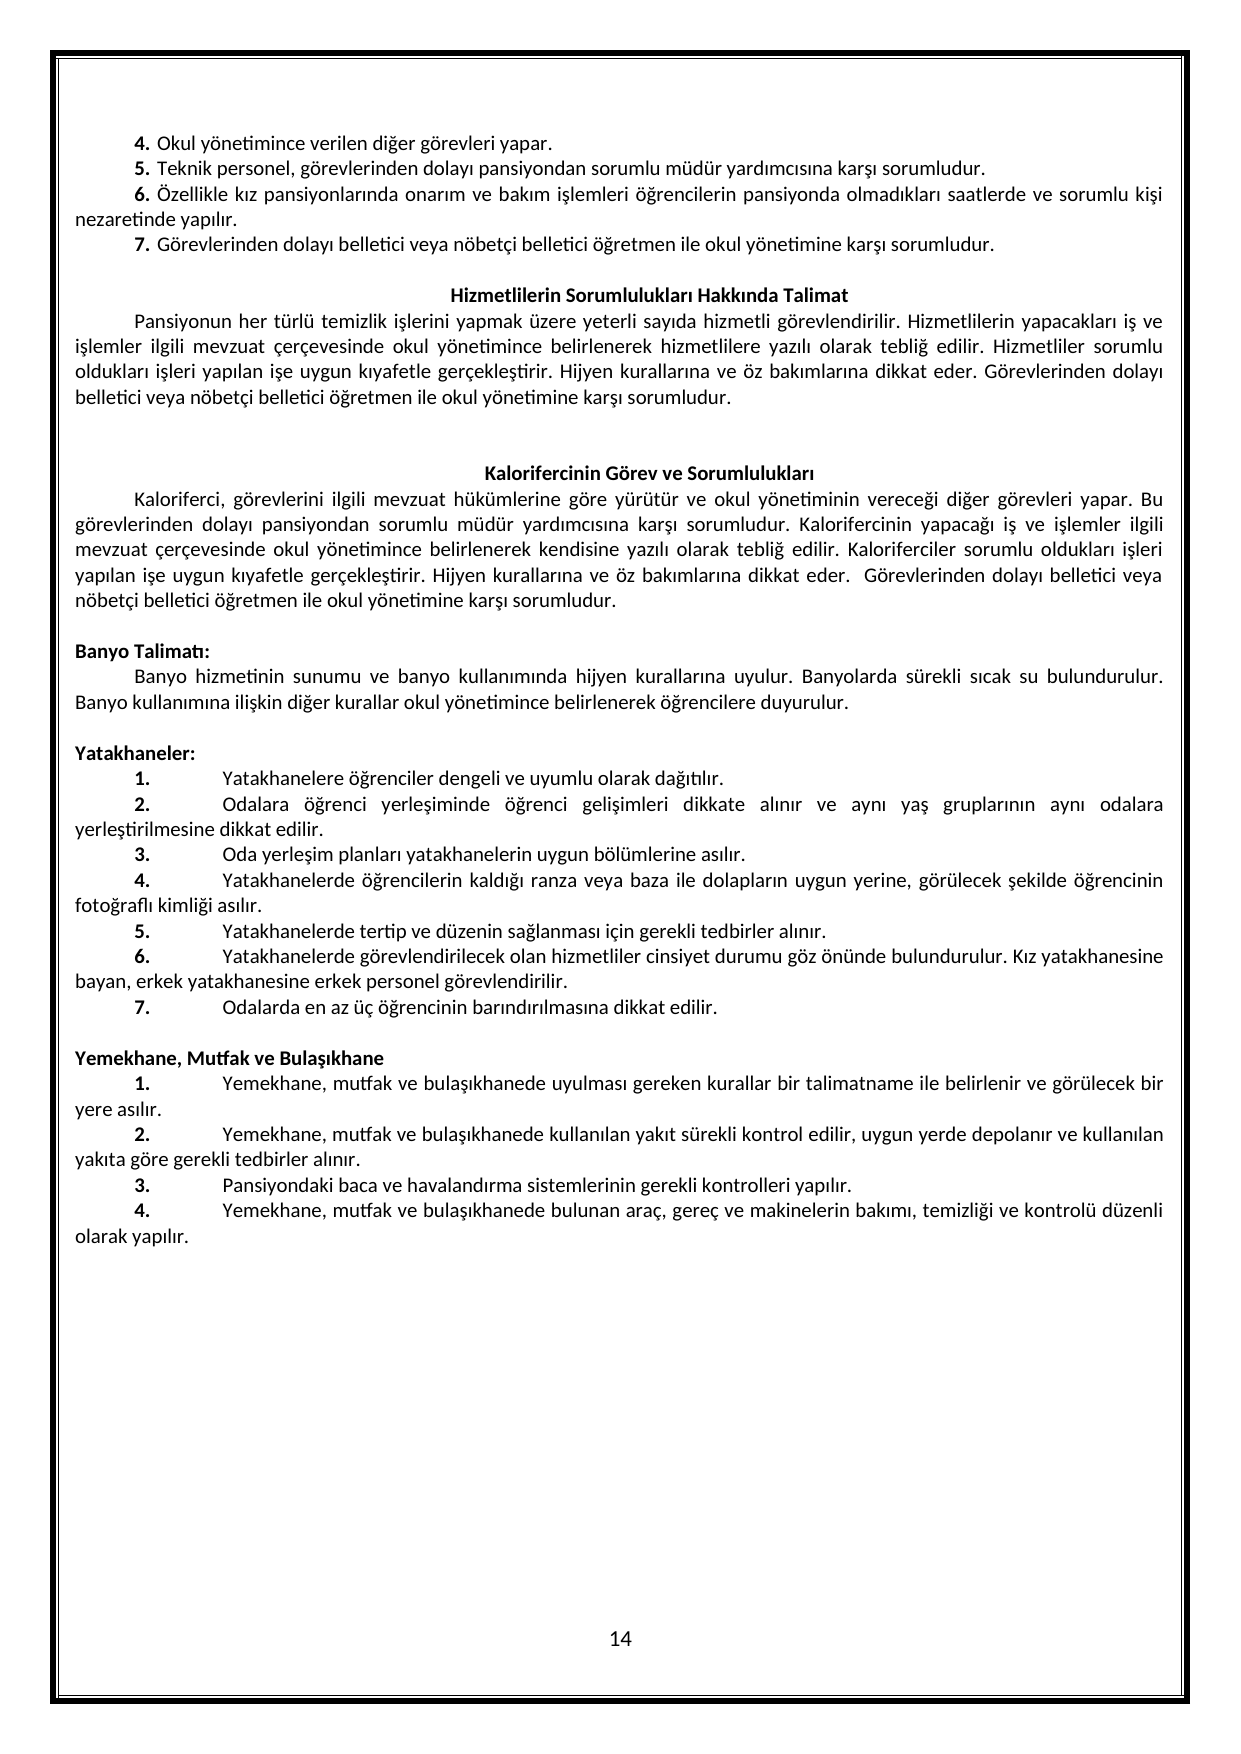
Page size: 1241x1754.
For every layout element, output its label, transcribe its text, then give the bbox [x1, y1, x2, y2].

list Banyo Talimatı: [75, 638, 1165, 664]
list Odalara öğrenci yerleşiminde öğrenci gelişimleri dikkate alınır ve aynı yaş gruplarının aynı odalara yerleştirilmesine dikkat edilir. [75, 791, 1165, 842]
list Yatakhanelerde tertip ve düzenin sağlanması için gerekli tedbirler alınır. [75, 918, 1165, 943]
list Odalarda en az üç öğrencinin barındırılmasına dikkat edilir. [75, 994, 1165, 1019]
text Yatakhaneler: [75, 740, 1165, 765]
list Teknik personel, görevlerinden dolayı pansiyondan sorumlu müdür yardımcısına karşı sorumludur. [75, 155, 1165, 181]
list Görevlerinden dolayı belletici veya nöbetçi belletici öğretmen ile okul yönetimine karşı sorumludur. [75, 232, 1165, 257]
list Okul yönetimince verilen diğer görevleri yapar. [75, 130, 1165, 155]
text Yemekhane, Mutfak ve Bulaşıkhane [75, 1045, 1165, 1070]
list Özellikle kız pansiyonlarında onarım ve bakım işlemleri öğrencilerin pansiyonda olmadıkları saatlerde ve sorumlu kişi nezaretinde yapılır. [75, 181, 1165, 232]
list Banyo hizmetinin sunumu ve banyo kullanımında hijyen kurallarına uyulur. Banyolarda sürekli sıcak su bulundurulur. Banyo kullanımına ilişkin diğer kurallar okul yönetimince belirlenerek öğrencilere duyurulur. [75, 664, 1165, 714]
list Yatakhanelere öğrenciler dengeli ve uyumlu olarak dağıtılır. [75, 765, 1165, 791]
list Yemekhane, mutfak ve bulaşıkhanede kullanılan yakıt sürekli kontrol edilir, uygun yerde depolanır ve kullanılan yakıta göre gerekli tedbirler alınır. [75, 1121, 1165, 1172]
list Yatakhanelerde görevlendirilecek olan hizmetliler cinsiyet durumu göz önünde bulundurulur. Kız yatakhanesine bayan, erkek yatakhanesine erkek personel görevlendirilir. [75, 943, 1165, 994]
text Pansiyonun her türlü temizlik işlerini yapmak üzere yeterli sayıda hizmetli görevlendirilir. Hizmetlilerin yapacakları iş ve işlemler ilgili mevzuat çerçevesinde okul yönetimince belirlenerek hizmetlilere yazılı olarak tebliğ edilir. Hizmetliler sorumlu oldukları işleri yapılan işe uygun kıyafetle gerçekleştirir. Hijyen kurallarına ve öz bakımlarına dikkat eder. Görevlerinden dolayı belletici veya nöbetçi belletici öğretmen ile okul yönetimine karşı sorumludur. [75, 308, 1165, 409]
list Yatakhanelerde öğrencilerin kaldığı ranza veya baza ile dolapların uygun yerine, görülecek şekilde öğrencinin fotoğraflı kimliği asılır. [75, 867, 1165, 918]
list Yemekhane, mutfak ve bulaşıkhanede bulunan araç, gereç ve makinelerin bakımı, temizliği ve kontrolü düzenli olarak yapılır. [75, 1197, 1165, 1248]
list Oda yerleşim planları yatakhanelerin uygun bölümlerine asılır. [75, 842, 1165, 867]
text Hizmetlilerin Sorumlulukları Hakkında Talimat [75, 282, 1165, 308]
list Yemekhane, mutfak ve bulaşıkhanede uyulması gereken kurallar bir talimatname ile belirlenir ve görülecek bir yere asılır. [75, 1070, 1165, 1121]
list Kalorifercinin Görev ve Sorumlulukları [134, 460, 1165, 486]
text Kaloriferci, görevlerini ilgili mevzuat hükümlerine göre yürütür ve okul yönetiminin vereceği diğer görevleri yapar. Bu görevlerinden dolayı pansiyondan sorumlu müdür yardımcısına karşı sorumludur. Kalorifercinin yapacağı iş ve işlemler ilgili mevzuat çerçevesinde okul yönetimince belirlenerek kendisine yazılı olarak tebliğ edilir. Kaloriferciler sorumlu oldukları işleri yapılan işe uygun kıyafetle gerçekleştirir. Hijyen kurallarına ve öz bakımlarına dikkat eder. Görevlerinden dolayı belletici veya nöbetçi belletici öğretmen ile okul yönetimine karşı sorumludur. [75, 486, 1165, 613]
list Pansiyondaki baca ve havalandırma sistemlerinin gerekli kontrolleri yapılır. [75, 1172, 1165, 1197]
